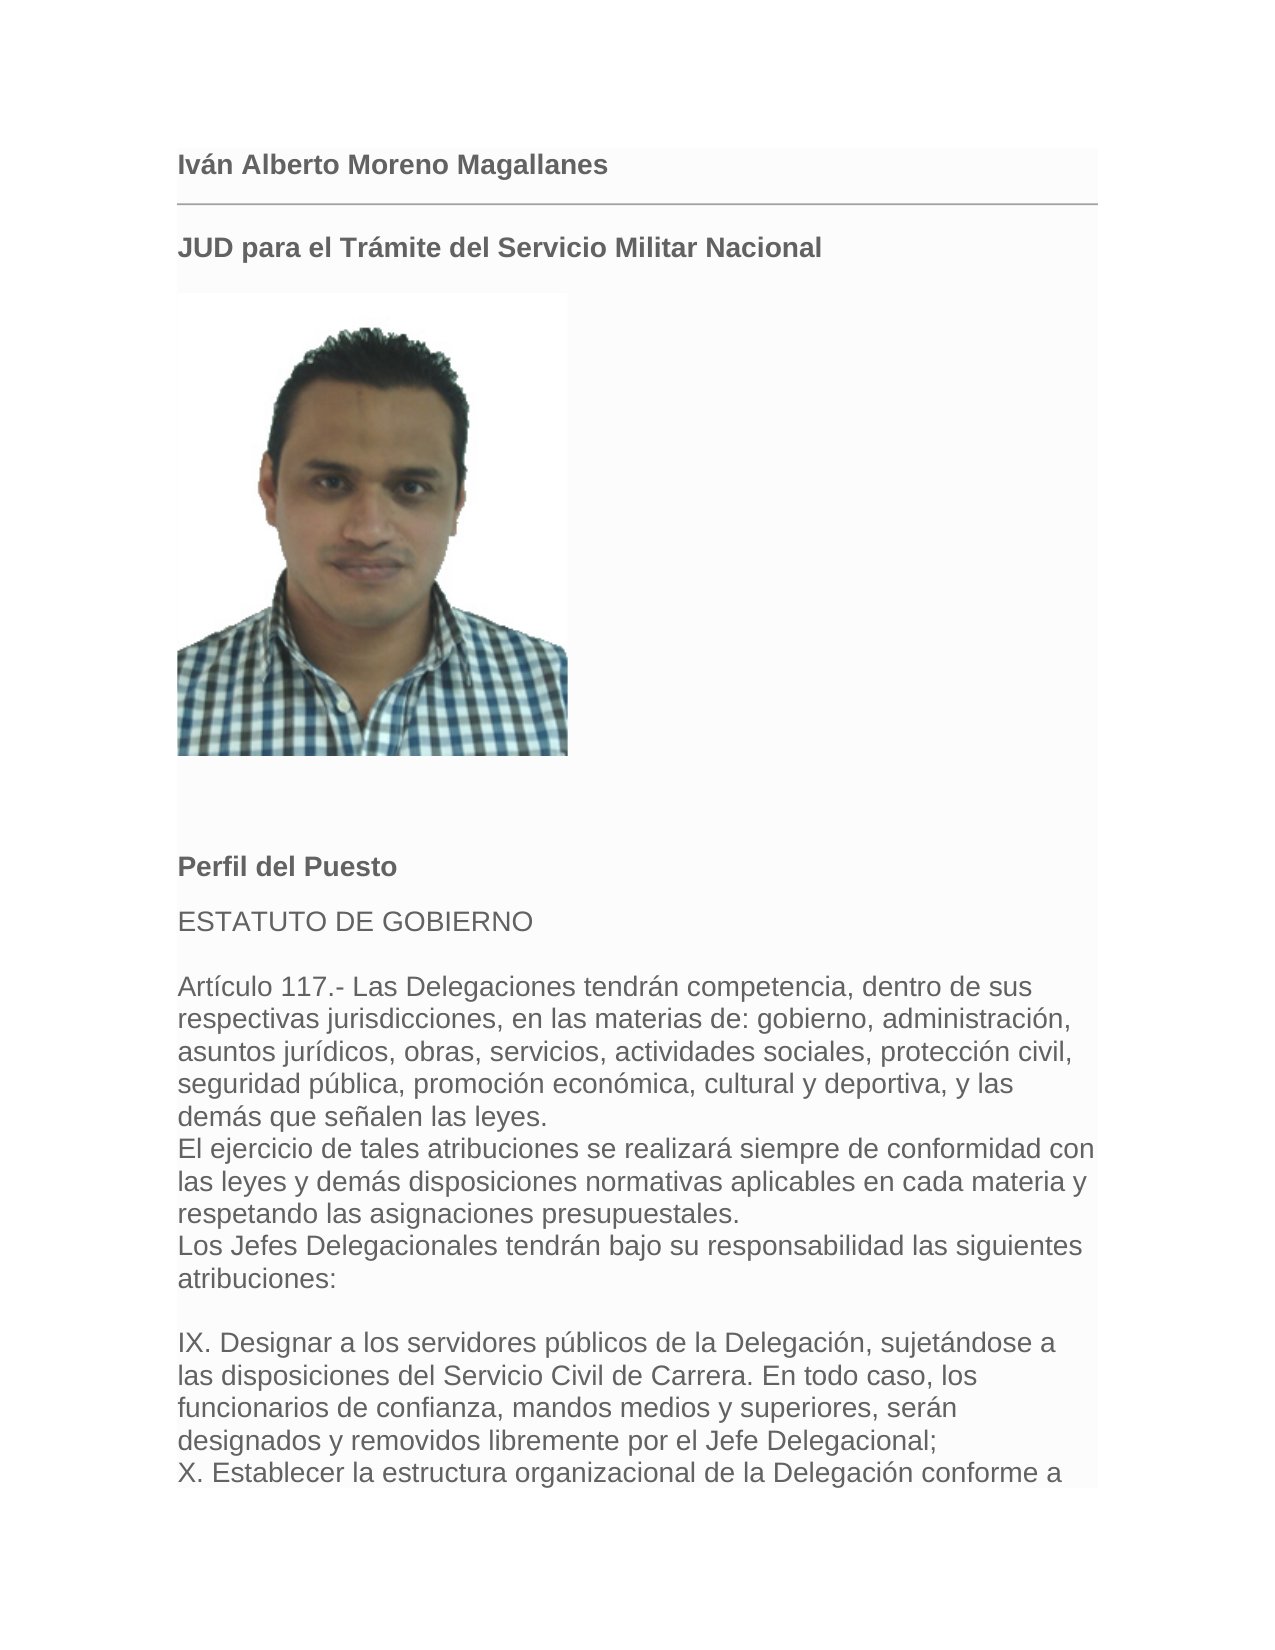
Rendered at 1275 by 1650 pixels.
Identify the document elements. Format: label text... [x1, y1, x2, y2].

text Perfil del Puesto [177, 785, 1098, 882]
text Iván Alberto Moreno Magallanes [177, 148, 1098, 180]
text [177, 905, 1098, 1488]
text JUD para el Trámite del Servicio Militar Nacional [177, 231, 1098, 264]
picture [177, 293, 568, 756]
